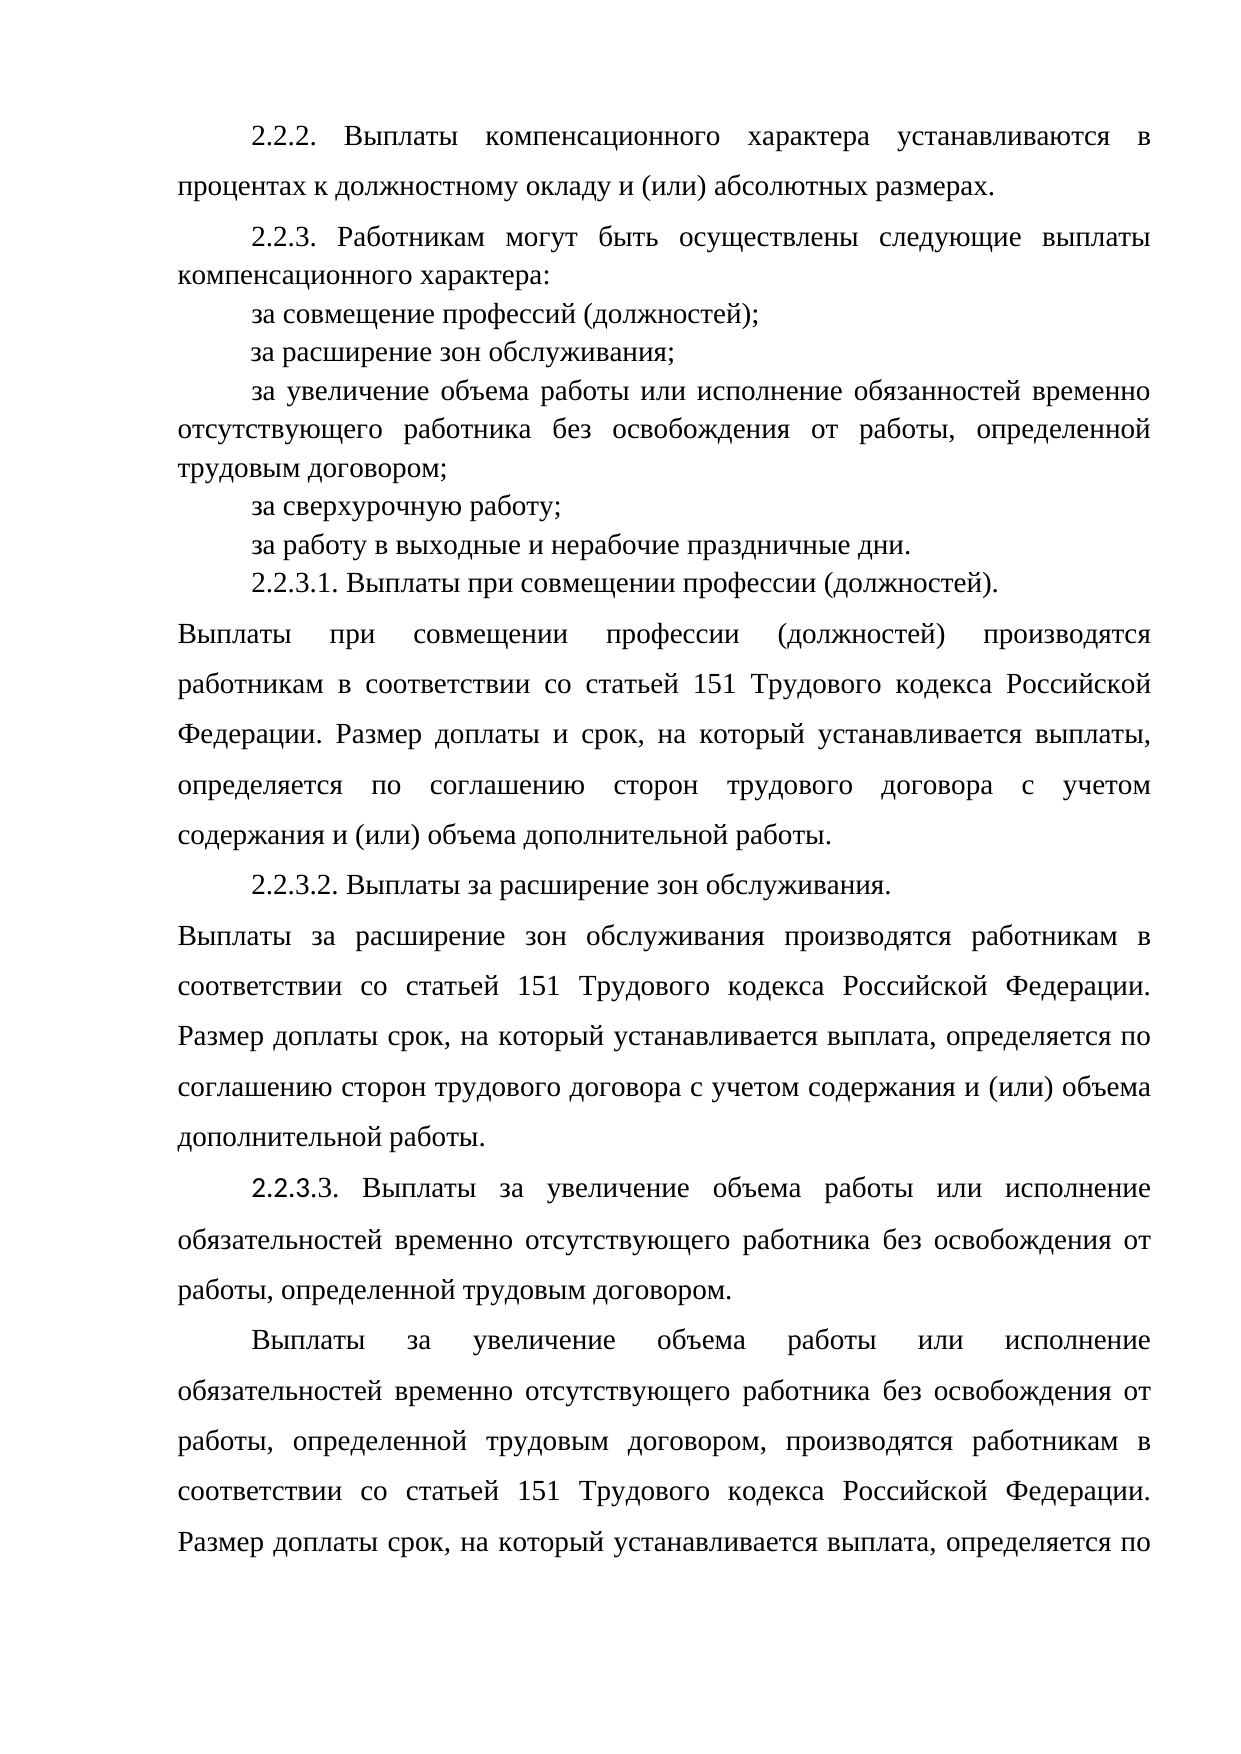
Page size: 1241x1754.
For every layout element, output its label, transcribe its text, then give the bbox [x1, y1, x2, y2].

text Выплаты при совмещении профессии (должностей) производятся работникам в соответствии со статьей 151 Трудового кодекса Российской Федерации. Размер доплаты и срок, на который устанавливается выплаты, определяется по соглашению сторон трудового договора с учетом содержания и (или) объема дополнительной работы. [177, 616, 1152, 851]
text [177, 1322, 1152, 1557]
text 2.2.3.1. Выплаты при совмещении профессии (должностей). [251, 566, 1152, 599]
text Выплаты за расширение зон обслуживания производятся работникам в соответствии со статьей 151 Трудового кодекса Российской Федерации. Размер доплаты срок, на который устанавливается выплата, определяется по соглашению сторон трудового договора с учетом содержания и (или) объема дополнительной работы. [177, 918, 1152, 1153]
text 2.2.2. Выплаты компенсационного характера устанавливаются в процентах к должностному окладу и (или) абсолютных размерах. [177, 118, 1152, 202]
text 2.2.3.2. Выплаты за расширение зон обслуживания. [177, 867, 1152, 901]
text 2.2.3. Работникам могут быть осуществлены следующие выплаты компенсационного характера: [177, 219, 1152, 291]
text за расширение зон обслуживания; [177, 334, 1152, 368]
text за работу в выходные и нерабочие праздничные дни. [177, 527, 1152, 561]
text 2.2.3.3. Выплаты за увеличение объема работы или исполнение обязательностей временно отсутствующего работника без освобождения от работы, определенной трудовым договором. [177, 1169, 1152, 1306]
text за сверхурочную работу; [177, 488, 1152, 522]
text за совмещение профессий (должностей); [177, 296, 1152, 329]
text за увеличение объема работы или исполнение обязанностей временно отсутствующего работника без освобождения от работы, определенной трудовым договором; [177, 373, 1152, 483]
